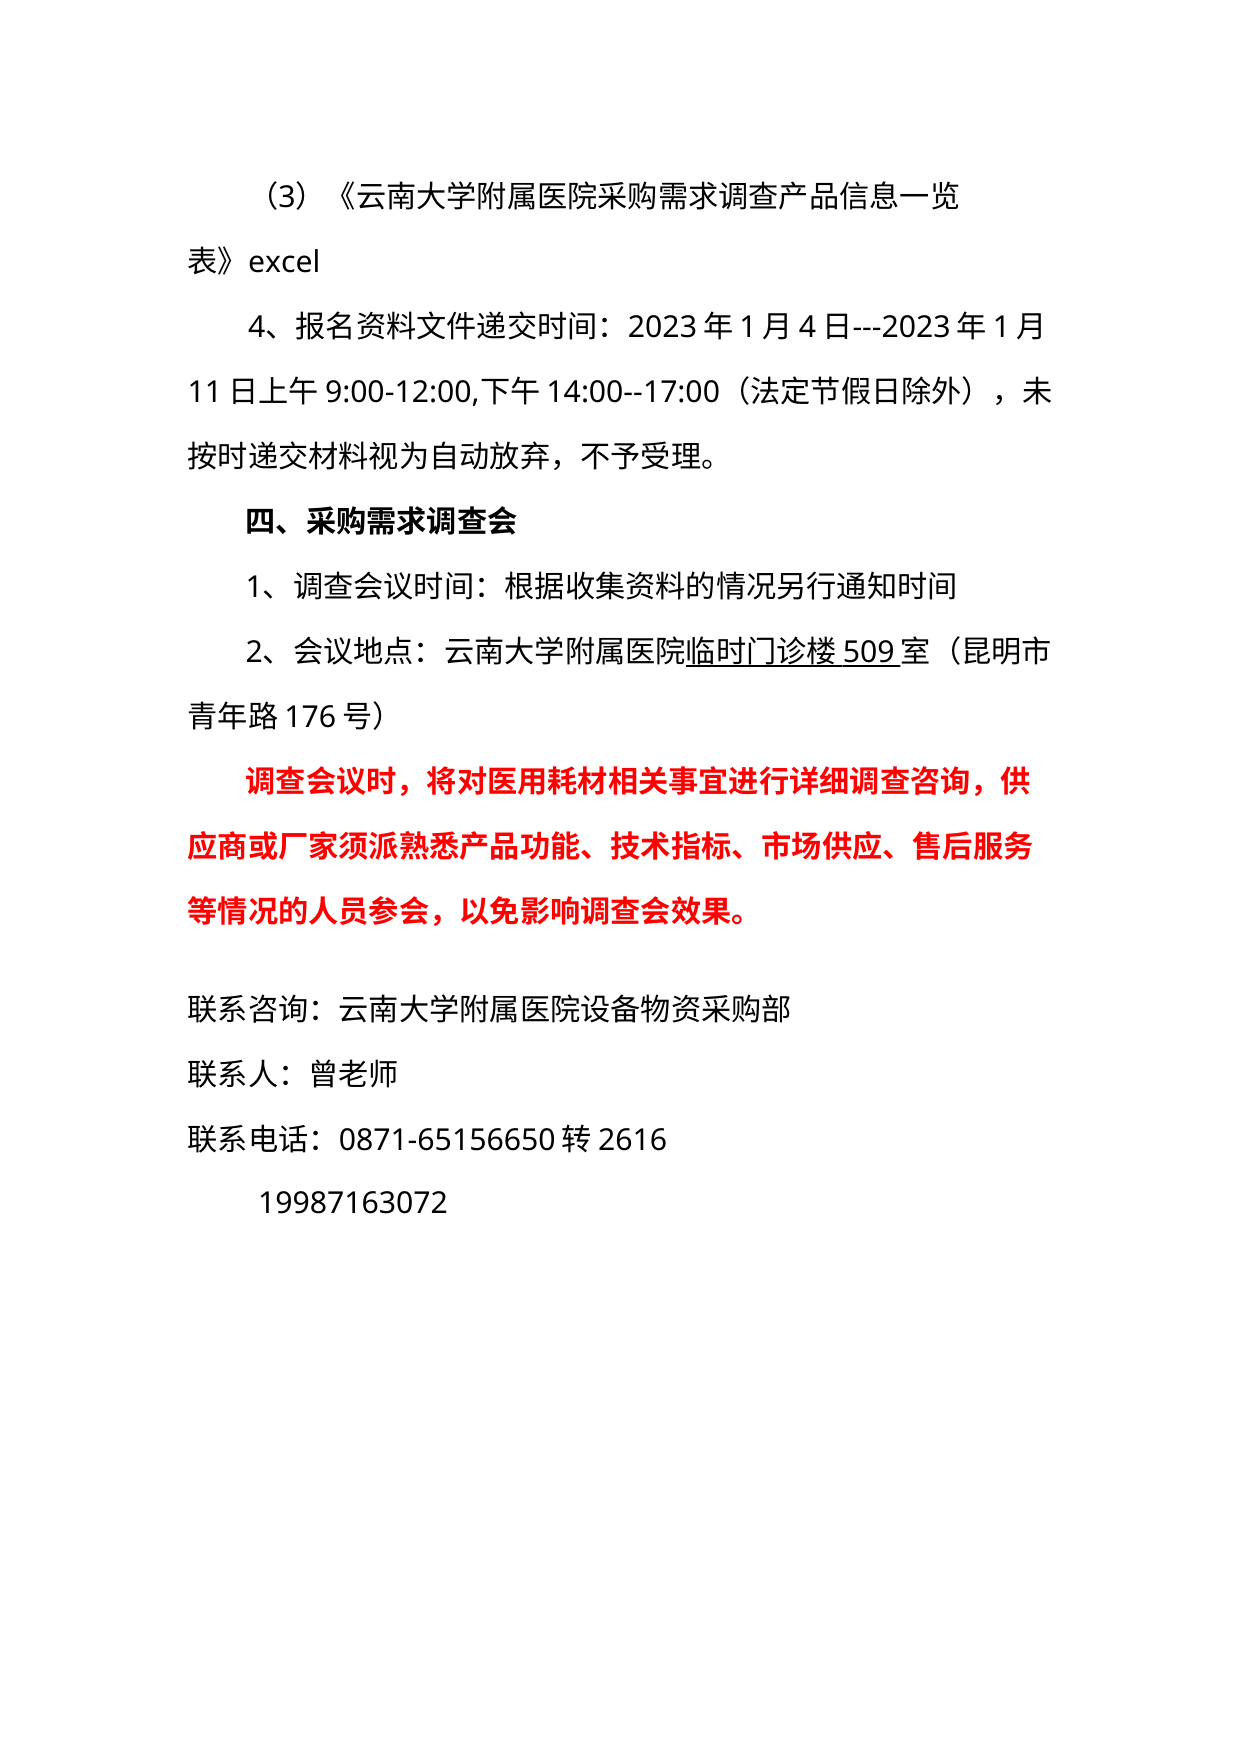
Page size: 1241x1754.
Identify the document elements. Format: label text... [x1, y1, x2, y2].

text 联系人：曾老师 [187, 1039, 1053, 1104]
text 四、采购需求调查会 [187, 487, 1053, 552]
text 调查会议时，将对医用耗材相关事宜进行详细调查咨询，供应商或厂家须派熟悉产品功能、技术指标、市场供应、售后服务等情况的人员参会，以免影响调查会效果。 [187, 747, 1053, 942]
text 1、调查会议时间：根据收集资料的情况另行通知时间 [187, 552, 1053, 617]
text 4、报名资料文件递交时间：2023年1月4日---2023年1月11日上午9:00-12:00,下午14:00--17:00（法定节假日除外），未按时递交材料视为自动放弃，不予受理。 [187, 292, 1053, 487]
text 2、会议地点：云南大学附属医院临时门诊楼509室（昆明市青年路176号） [187, 617, 1053, 747]
text 联系咨询：云南大学附属医院设备物资采购部 [187, 974, 1053, 1039]
text 19987163072 [187, 1169, 1053, 1234]
text （3）《云南大学附属医院采购需求调查产品信息一览表》excel [187, 162, 1053, 292]
text 联系电话：0871-65156650转2616 [187, 1104, 1053, 1169]
